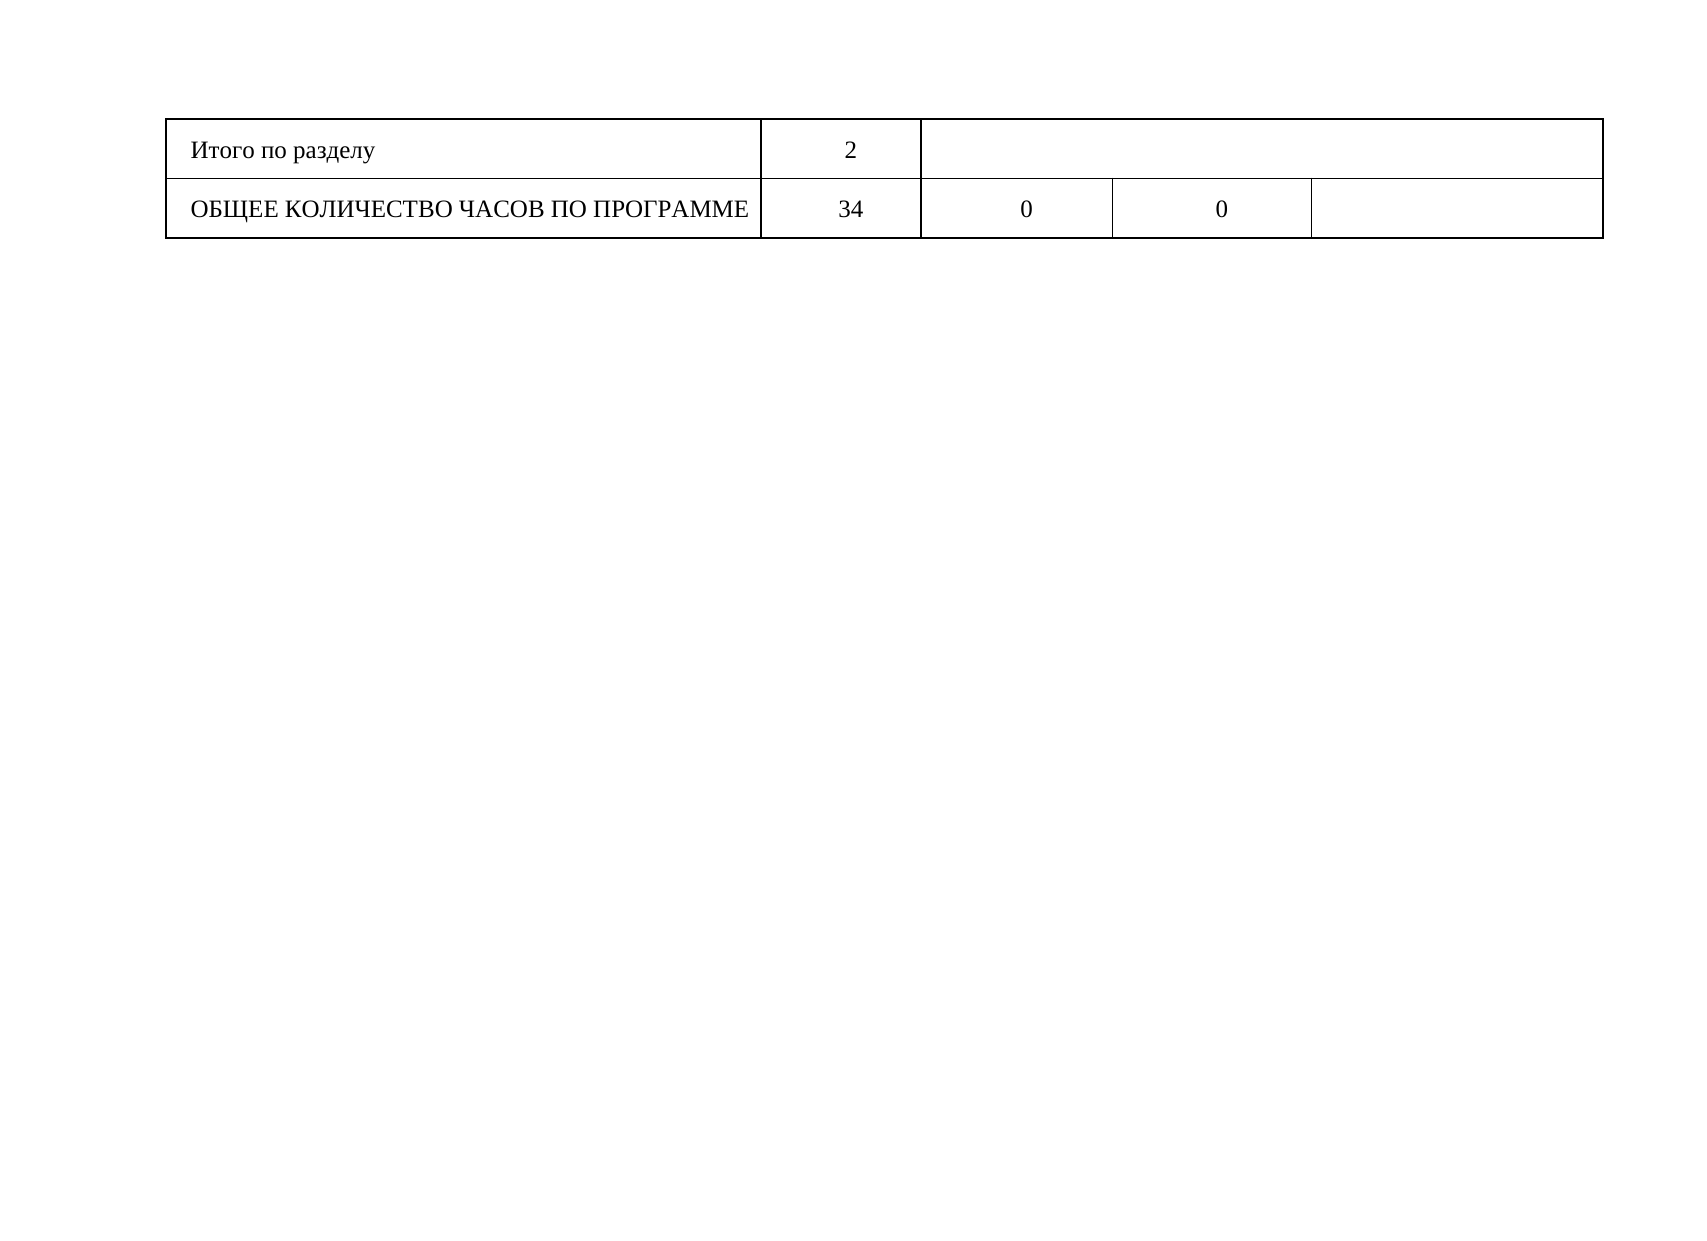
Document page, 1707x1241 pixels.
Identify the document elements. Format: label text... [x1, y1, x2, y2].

table_cell [922, 120, 1602, 178]
table_cell 0 [922, 179, 1112, 237]
table_cell ОБЩЕЕ КОЛИЧЕСТВО ЧАСОВ ПО ПРОГРАММЕ [167, 179, 760, 237]
table_cell 34 [762, 179, 920, 237]
table_cell 0 [1113, 179, 1311, 237]
table_cell 2 [762, 120, 920, 178]
table_cell Итого по разделу [167, 120, 760, 178]
table_cell [1312, 179, 1602, 237]
